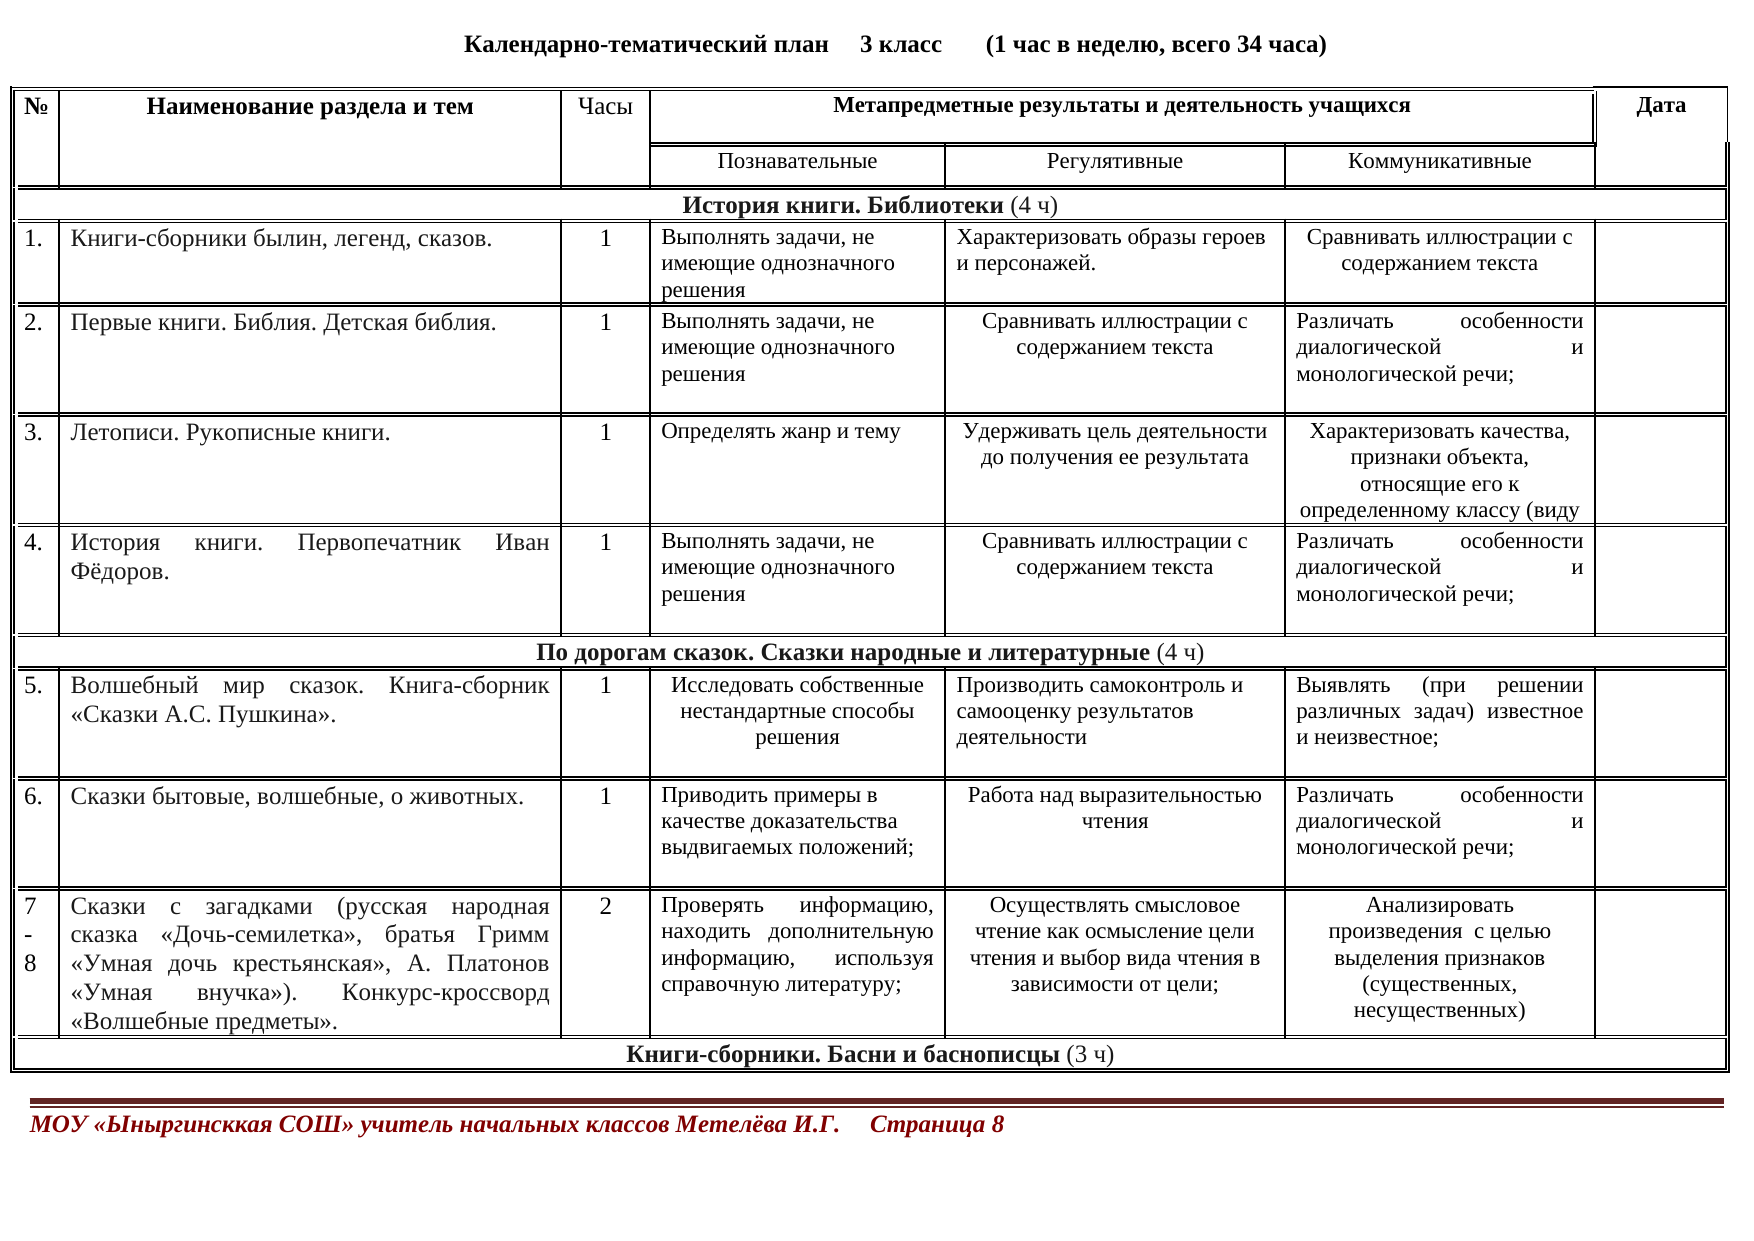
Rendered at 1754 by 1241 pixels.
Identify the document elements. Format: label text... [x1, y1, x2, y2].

table_cell 1 [562, 223, 649, 302]
table_cell Выявлять (при решении различных задач) известное и неизвестное; [1286, 671, 1594, 776]
table_cell [1596, 142, 1725, 185]
table_cell [1596, 671, 1725, 776]
table_cell [1596, 417, 1725, 522]
table_cell Производить самоконтроль и самооценку результатов деятельности [946, 671, 1284, 776]
table_cell 1 [562, 671, 649, 776]
table_cell Выполнять задачи, не имеющие однозначного решения [651, 223, 944, 302]
table_cell Книги-сборники былин, легенд, сказов. [60, 223, 560, 302]
table_cell [13, 666, 58, 776]
table_cell Работа над выразительностью чтения [946, 781, 1284, 886]
table_cell 1 [562, 781, 649, 886]
table_header Часы [562, 91, 649, 185]
text Календарно-тематический план 3 класс (1 час в неделю, всего 34 часа) [67, 29, 1724, 58]
table_cell Летописи. Рукописные книги. [60, 417, 560, 522]
table_cell Характеризовать качества, признаки объекта, относящие его к определенному классу (виду [1286, 417, 1594, 522]
table_header № [15, 91, 58, 185]
table_cell [13, 523, 58, 632]
table_cell Осуществлять смысловое чтение как осмысление цели чтения и выбор вида чтения в зависимости от цели; [946, 891, 1284, 1034]
table_header Метапредметные результаты и деятельность учащихся [650, 88, 1595, 142]
table_cell Сказки с загадками (русская народная сказка «Дочь-семилетка», братья Гримм «Умная дочь крестьянская», А. Платонов «Умная внучка»). Конкурс-кроссворд «Волшебные предметы». [60, 891, 560, 1034]
table_cell Выполнять задачи, не имеющие однозначного решения [651, 527, 944, 632]
table_cell Удерживать цель деятельности до получения ее результата [946, 417, 1284, 522]
table_cell [1596, 891, 1725, 1034]
table_cell Характеризовать образы героев и персонажей. [946, 223, 1284, 302]
table_cell Познавательные [651, 147, 944, 185]
table_cell Первые книги. Библия. Детская библия. [60, 307, 560, 412]
table_cell 2 [562, 891, 649, 1034]
table_cell 7 - 8 [13, 886, 58, 1034]
table_cell Проверять информацию, находить дополнительную информацию, используя справочную литературу; [651, 891, 944, 1034]
table_cell [1596, 307, 1725, 412]
table_cell История книги. Первопечатник Иван Фёдоров. [60, 527, 560, 632]
table_cell Различать особенности диалогической и монологической речи; [1286, 527, 1594, 632]
table_cell Сравнивать иллюстрации с содержанием текста [1286, 223, 1594, 302]
table_cell Сравнивать иллюстрации с содержанием текста [946, 307, 1284, 412]
table_cell Анализировать произведения с целью выделения признаков (существенных, несущественных) [1286, 891, 1594, 1034]
table_cell 1 [562, 417, 649, 522]
table_cell [1596, 223, 1725, 302]
table_cell [13, 776, 58, 886]
table_cell Определять жанр и тему [651, 417, 944, 522]
table_cell [13, 219, 58, 302]
table_cell Книги-сборники. Басни и баснописцы (3 ч) [13, 1035, 1725, 1068]
table_cell Коммуникативные [1286, 147, 1594, 185]
table_cell 1 [562, 307, 649, 412]
table_cell Различать особенности диалогической и монологической речи; [1286, 781, 1594, 886]
table_cell Регулятивные [946, 147, 1284, 185]
table_cell Сравнивать иллюстрации с содержанием текста [946, 527, 1284, 632]
table_cell Различать особенности диалогической и монологической речи; [1286, 307, 1594, 412]
table_cell Исследовать собственные нестандартные способы решения [651, 671, 944, 776]
table_cell Выполнять задачи, не имеющие однозначного решения [651, 307, 944, 412]
table_cell [13, 302, 58, 412]
table_cell [13, 412, 58, 522]
table_cell Волшебный мир сказок. Книга-сборник «Сказки А.С. Пушкина». [60, 671, 560, 776]
table_cell Сказки бытовые, волшебные, о животных. [60, 781, 560, 886]
table_cell [1596, 527, 1725, 632]
table_cell Приводить примеры в качестве доказательства выдвигаемых положений; [651, 781, 944, 886]
table_cell [1596, 781, 1725, 886]
table_cell 1 [562, 527, 649, 632]
table_cell История книги. Библиотеки (4 ч) [13, 185, 1725, 218]
table_header Дата [1595, 88, 1727, 142]
table_cell По дорогам сказок. Сказки народные и литературные (4 ч) [13, 633, 1725, 666]
table_header Наименование раздела и тем [60, 91, 560, 185]
